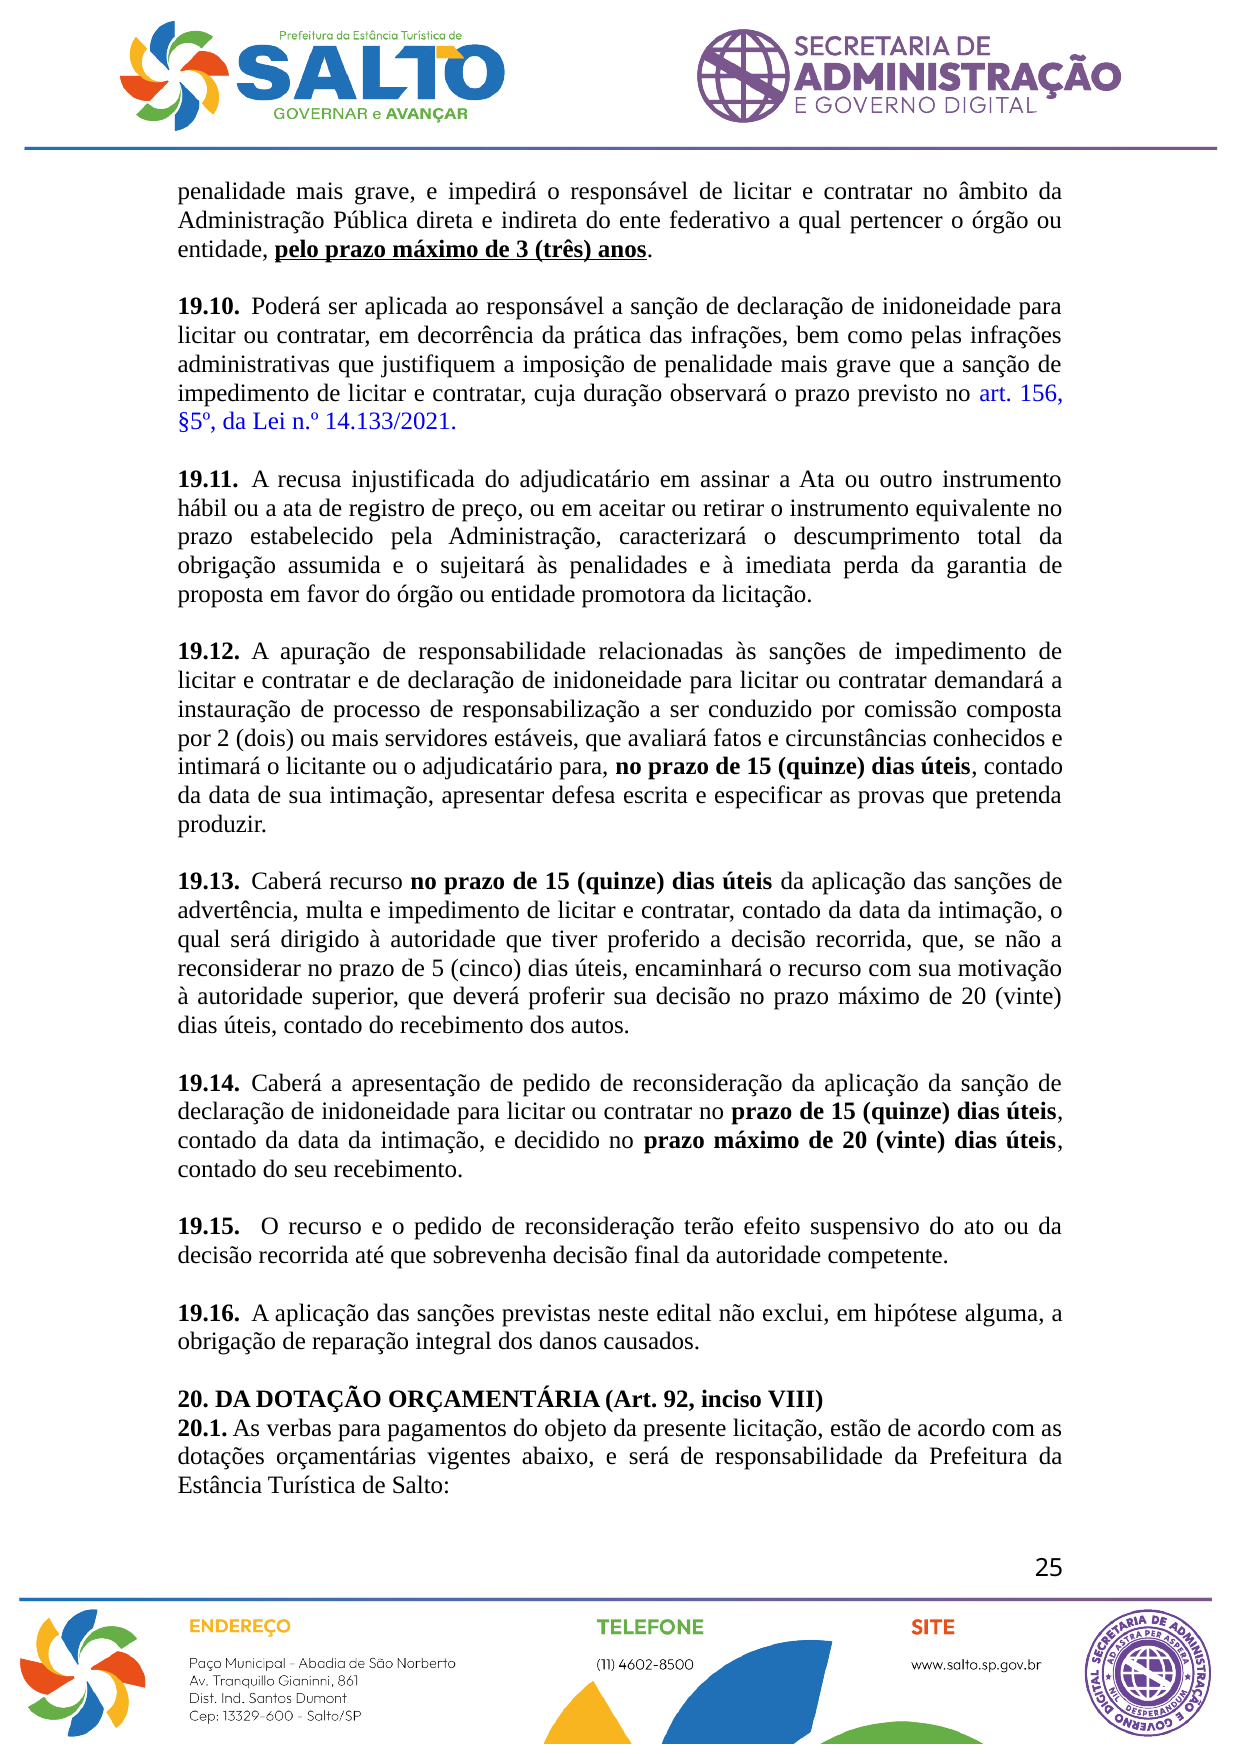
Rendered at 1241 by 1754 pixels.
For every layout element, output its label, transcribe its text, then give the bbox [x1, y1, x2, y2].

list Caberá a apresentação de pedido de reconsideração da aplicação da sanção de declaração de inidoneidade para licitar ou contratar no prazo de 15 (quinze) dias úteis, contado da data da intimação, e decidido no prazo máximo de 20 (vinte) dias úteis, contado do seu recebimento. [177, 1068, 1063, 1183]
list A recusa injustificada do adjudicatário em assinar a Ata ou outro instrumento hábil ou a ata de registro de preço, ou em aceitar ou retirar o instrumento equivalente no prazo estabelecido pela Administração, caracterizará o descumprimento total da obrigação assumida e o sujeitará às penalidades e à imediata perda da garantia de proposta em favor do órgão ou entidade promotora da licitação. [177, 464, 1063, 608]
picture [0, 1590, 1236, 1744]
list Caberá recurso no prazo de 15 (quinze) dias úteis da aplicação das sanções de advertência, multa e impedimento de licitar e contratar, contado da data da intimação, o qual será dirigido à autoridade que tiver proferido a decisão recorrida, que, se não a reconsiderar no prazo de 5 (cinco) dias úteis, encaminhará o recurso com sua motivação à autoridade superior, que deverá proferir sua decisão no prazo máximo de 20 (vinte) dias úteis, contado do recebimento dos autos. [177, 866, 1063, 1039]
list A aplicação das sanções previstas neste edital não exclui, em hipótese alguma, a obrigação de reparação integral dos danos causados. [177, 1298, 1063, 1355]
list O recurso e o pedido de reconsideração terão efeito suspensivo do ato ou da decisão recorrida até que sobrevenha decisão final da autoridade competente. [177, 1211, 1063, 1269]
text 20.1. As verbas para pagamentos do objeto da presente licitação, estão de acordo com as dotações orçamentárias vigentes abaixo, e será de responsabilidade da Prefeitura da Estância Turística de Salto: [177, 1413, 1063, 1499]
list Poderá ser aplicada ao responsável a sanção de declaração de inidoneidade para licitar ou contratar, em decorrência da prática das infrações, bem como pelas infrações administrativas que justifiquem a imposição de penalidade mais grave que a sanção de impedimento de licitar e contratar, cuja duração observará o prazo previsto no art. 156, §5º, da Lei n.º 14.133/2021. [177, 291, 1063, 435]
list A apuração de responsabilidade relacionadas às sanções de impedimento de licitar e contratar e de declaração de inidoneidade para licitar ou contratar demandará a instauração de processo de responsabilização a ser conduzido por comissão composta por 2 (dois) ou mais servidores estáveis, que avaliará fatos e circunstâncias conhecidos e intimará o licitante ou o adjudicatário para, no prazo de 15 (quinze) dias úteis, contado da data de sua intimação, apresentar defesa escrita e especificar as provas que pretenda produzir. [177, 636, 1063, 838]
picture [14, 12, 1229, 151]
list 20. DA DOTAÇÃO ORÇAMENTÁRIA (Art. 92, inciso VIII) [177, 1384, 1063, 1413]
